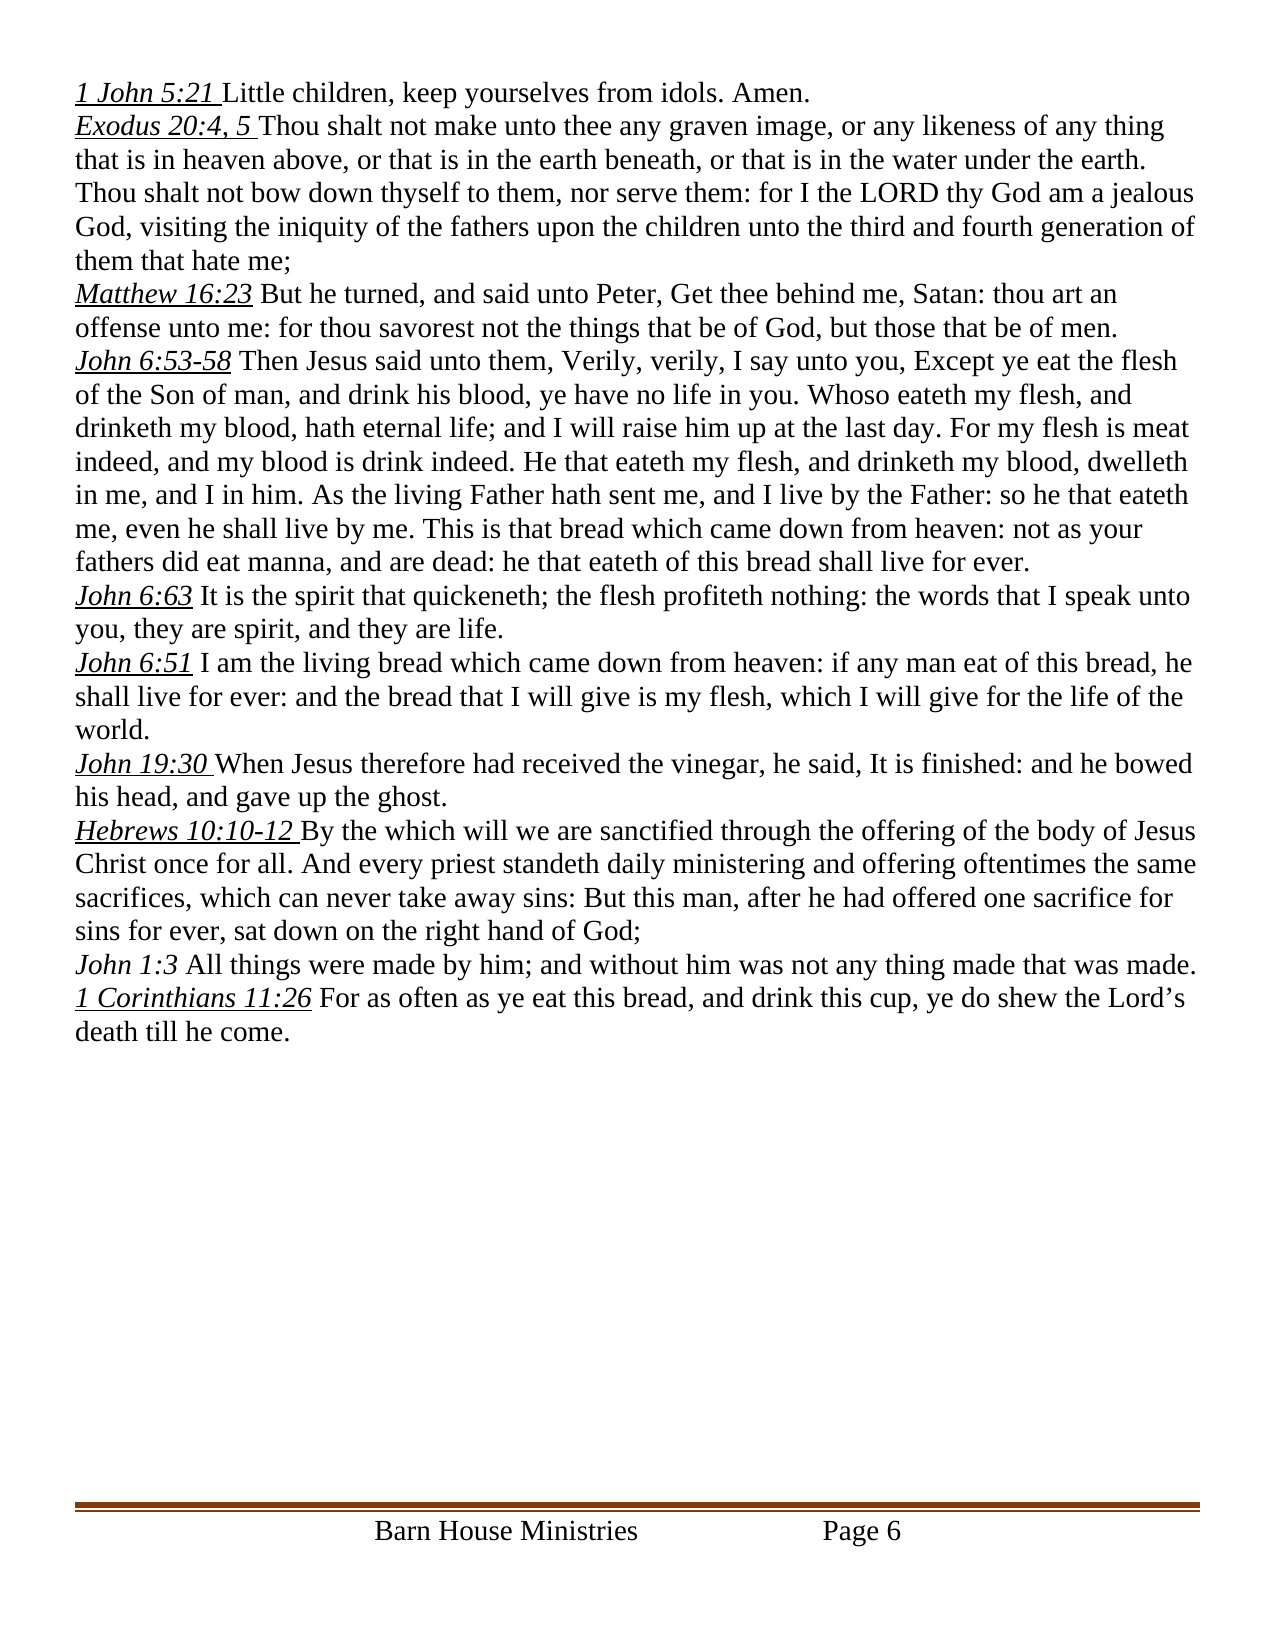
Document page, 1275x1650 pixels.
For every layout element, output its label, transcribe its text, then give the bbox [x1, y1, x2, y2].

text Matthew 16:23 But he turned, and said unto Peter, Get thee behind me, Satan: thou art an offense unto me: for thou savorest not the things that be of God, but those that be of men. [75, 276, 1200, 343]
text Hebrews 10:10-12 By the which will we are sanctified through the offering of the body of Jesus Christ once for all. And every priest standeth daily ministering and offering oftentimes the same sacrifices, which can never take away sins: But this man, after he had offered one sacrifice for sins for ever, sat down on the right hand of God; [75, 813, 1200, 947]
text 1 Corinthians 11:26 For as often as ye eat this bread, and drink this cup, ye do shew the Lord’s death till he come. [75, 981, 1200, 1048]
text John 19:30 When Jesus therefore had received the vinegar, he said, It is finished: and he bowed his head, and gave up the ghost. [75, 746, 1200, 813]
text Exodus 20:4, 5 Thou shalt not make unto thee any graven image, or any likeness of any thing that is in heaven above, or that is in the earth beneath, or that is in the water under the earth. [75, 108, 1200, 176]
text them that hate me; [75, 243, 1200, 276]
text John 1:3 All things were made by him; and without him was not any thing made that was made. [75, 947, 1200, 981]
text John 6:53-58 Then Jesus said unto them, Verily, verily, I say unto you, Except ye eat the flesh of the Son of man, and drink his blood, ye have no life in you. Whoso eateth my flesh, and drinketh my blood, hath eternal life; and I will raise him up at the last day. For my flesh is meat indeed, and my blood is drink indeed. He that eateth my flesh, and drinketh my blood, dwelleth in me, and I in him. As the living Father hath sent me, and I live by the Father: so he that eateth me, even he shall live by me. This is that bread which came down from heaven: not as your fathers did eat manna, and are dead: he that eateth of this bread shall live for ever. [75, 343, 1200, 578]
text Thou shalt not bow down thyself to them, nor serve them: for I the LORD thy God am a jealous God, visiting the iniquity of the fathers upon the children unto the third and fourth generation of [75, 176, 1200, 243]
text John 6:51 I am the living bread which came down from heaven: if any man eat of this bread, he shall live for ever: and the bread that I will give is my flesh, which I will give for the life of the world. [75, 645, 1200, 746]
text John 6:63 It is the spirit that quickeneth; the flesh profiteth nothing: the words that I speak unto you, they are spirit, and they are life. [75, 578, 1200, 645]
text 1 John 5:21 Little children, keep yourselves from idols. Amen. [75, 75, 1200, 108]
